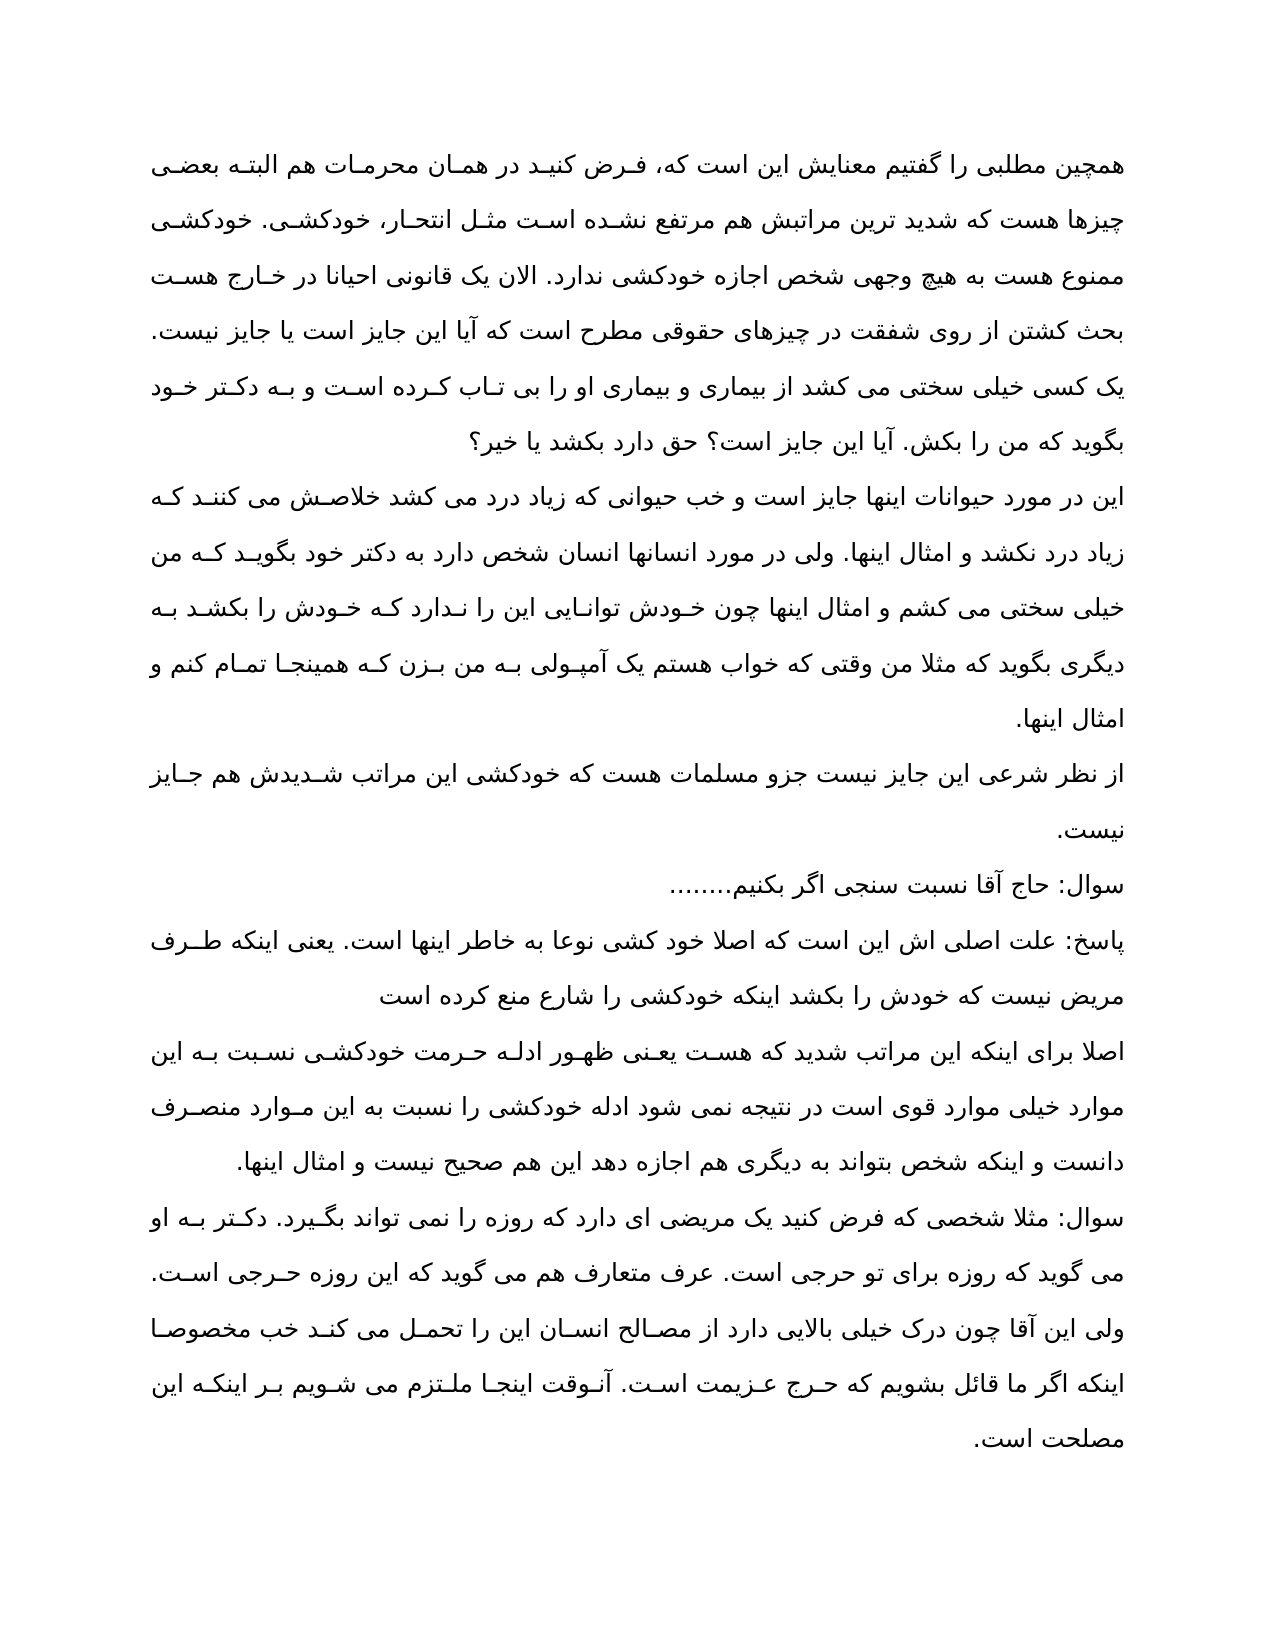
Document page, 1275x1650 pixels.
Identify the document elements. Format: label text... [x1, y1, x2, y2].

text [150, 150, 1125, 456]
text سوال: حاج آقا نسبت سنجی اگر بکنیم........ [150, 870, 1125, 899]
text از نظر شرعی این جایز نیست جزو مسلمات هست که خودکشی این مراتب شدیدش هم جایز نیست. [150, 759, 1125, 844]
text این در مورد حیوانات اینها جایز است و خب حیوانی که زیاد درد می کشد خلاصش می کنند که زیاد درد نکشد و امثال اینها. ولی در مورد انسانها انسان شخص دارد به دکتر خود بگوید که من خیلی سختی می کشم و امثال اینها چون خودش توانایی این را ندارد که خودش را بکشد به دیگری بگوید که مثلا من وقتی که خواب هستم یک آمپولی به من بزن که همینجا تمام کنم و امثال اینها. [150, 482, 1125, 733]
text سوال: مثلا شخصی که فرض کنید یک مریضی ای دارد که روزه را نمی تواند بگیرد. دکتر به او می گوید که روزه برای تو حرجی است. عرف متعارف هم می گوید که این روزه حرجی است. ولی این آقا چون درک خیلی بالایی دارد از مصالح انسان این را تحمل می کند خب مخصوصا اینکه اگر ما قائل بشویم که حرج عزیمت است. آنوقت اینجا ملتزم می شویم بر اینکه این مصلحت است. [150, 1203, 1125, 1454]
text اصلا برای اینکه این مراتب شدید که هست یعنی ظهور ادله حرمت خودکشی نسبت به این موارد خیلی موارد قوی است در نتیجه نمی شود ادله خودکشی را نسبت به این موارد منصرف دانست و اینکه شخص بتواند به دیگری هم اجازه دهد این هم صحیح نیست و امثال اینها. [150, 1037, 1125, 1177]
text پاسخ: علت اصلی اش این است که اصلا خود کشی نوعا به خاطر اینها است. یعنی اینکه طرف مریض نیست که خودش را بکشد اینکه خودکشی را شارع منع کرده است [150, 926, 1125, 1010]
